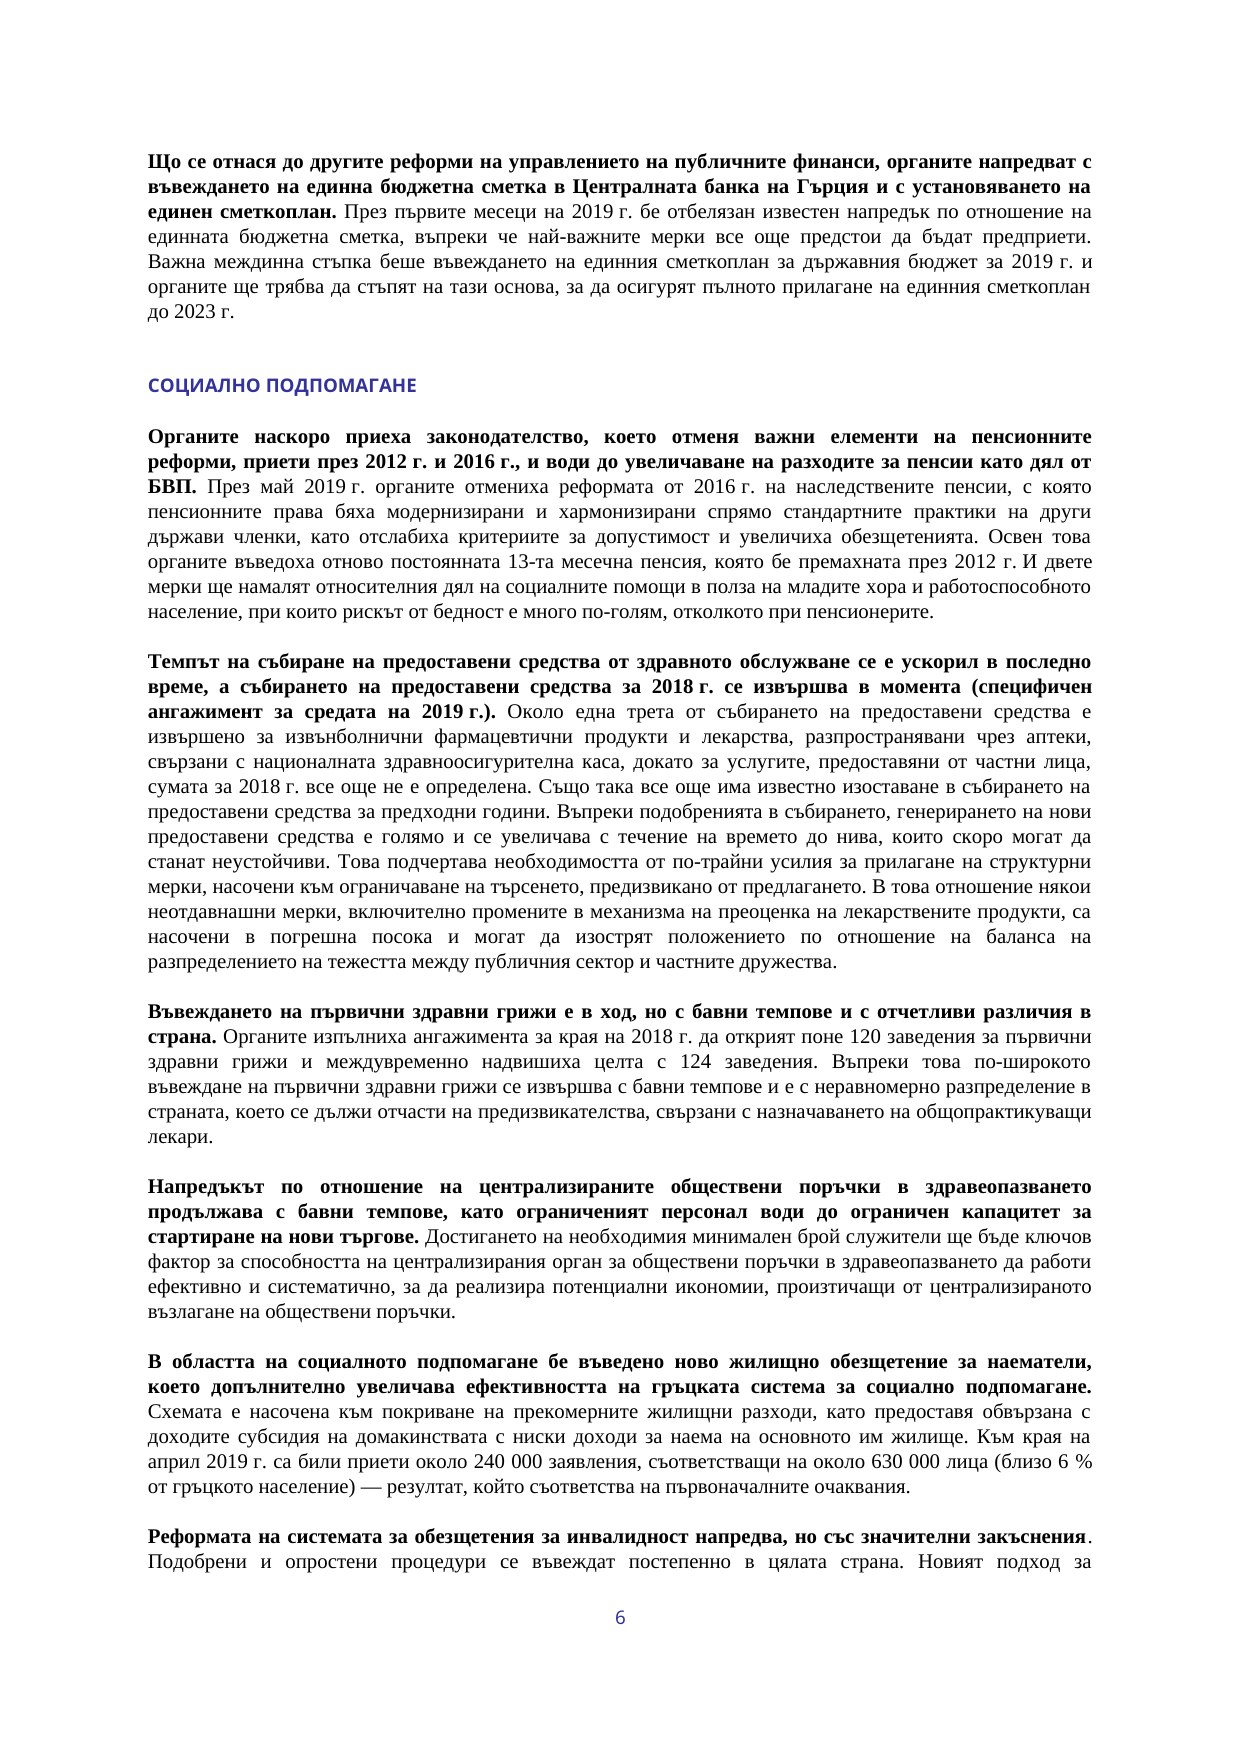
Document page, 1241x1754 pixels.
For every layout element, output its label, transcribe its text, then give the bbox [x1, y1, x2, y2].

text Що се отнася до другите реформи на управлението на публичните финанси, органите напредват с въвеждането на единна бюджетна сметка в Централната банка на Гърция и с установяването на единен сметкоплан. През първите месеци на 2019 г. бе отбелязан известен напредък по отношение на единната бюджетна сметка, въпреки че най-важните мерки все още предстои да бъдат предприети. Важна междинна стъпка беше въвеждането на единния сметкоплан за държавния бюджет за 2019 г. и органите ще трябва да стъпят на тази основа, за да осигурят пълното прилагане на единния сметкоплан до 2023 г. [148, 148, 1093, 323]
text Въвеждането на първични здравни грижи е в ход, но с бавни темпове и с отчетливи различия в страна. Органите изпълниха ангажимента за края на 2018 г. да открият поне 120 заведения за първични здравни грижи и междувременно надвишиха целта с 124 заведения. Въпреки това по-широкото въвеждане на първични здравни грижи се извършва с бавни темпове и е с неравномерно разпределение в страната, което се дължи отчасти на предизвикателства, свързани с назначаването на общопрактикуващи лекари. [148, 998, 1093, 1148]
text Темпът на събиране на предоставени средства от здравното обслужване се е ускорил в последно време, а събирането на предоставени средства за 2018 г. се извършва в момента (специфичен ангажимент за средата на 2019 г.). Около една трета от събирането на предоставени средства е извършено за извънболнични фармацевтични продукти и лекарства, разпространявани чрез аптеки, свързани с националната здравноосигурителна каса, докато за услугите, предоставяни от частни лица, сумата за 2018 г. все още не е определена. Също така все още има известно изоставане в събирането на предоставени средства за предходни години. Въпреки подобренията в събирането, генерирането на нови предоставени средства е голямо и се увеличава с течение на времето до нива, които скоро могат да станат неустойчиви. Това подчертава необходимостта от по-трайни усилия за прилагане на структурни мерки, насочени към ограничаване на търсенето, предизвикано от предлагането. В това отношение някои неотдавнашни мерки, включително промените в механизма на преоценка на лекарствените продукти, са насочени в погрешна посока и могат да изострят положението по отношение на баланса на разпределението на тежестта между публичния сектор и частните дружества. [148, 648, 1093, 973]
text Органите наскоро приеха законодателство, което отменя важни елементи на пенсионните реформи, приети през 2012 г. и 2016 г., и води до увеличаване на разходите за пенсии като дял от БВП. През май 2019 г. органите отмениха реформата от 2016 г. на наследствените пенсии, с която пенсионните права бяха модернизирани и хармонизирани спрямо стандартните практики на други държави членки, като отслабиха критериите за допустимост и увеличиха обезщетенията. Освен това органите въведоха отново постоянната 13-та месечна пенсия, която бе премахната през 2012 г. И двете мерки ще намалят относителния дял на социалните помощи в полза на младите хора и работоспособното население, при които рискът от бедност е много по-голям, отколкото при пенсионерите. [148, 423, 1093, 623]
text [148, 1523, 1093, 1573]
text В областта на социалното подпомагане бе въведено ново жилищно обезщетение за наематели, което допълнително увеличава ефективността на гръцката система за социално подпомагане. Схемата е насочена към покриване на прекомерните жилищни разходи, като предоставя обвързана с доходите субсидия на домакинствата с ниски доходи за наема на основното им жилище. Към края на април 2019 г. са били приети около 240 000 заявления, съответстващи на около 630 000 лица (близо 6 % от гръцкото население) — резултат, който съответства на първоначалните очаквания. [148, 1348, 1093, 1498]
text Социално подпомагане [148, 373, 1093, 398]
text Напредъкът по отношение на централизираните обществени поръчки в здравеопазването продължава с бавни темпове, като ограниченият персонал води до ограничен капацитет за стартиране на нови търгове. Достигането на необходимия минимален брой служители ще бъде ключов фактор за способността на централизирания орган за обществени поръчки в здравеопазването да работи ефективно и систематично, за да реализира потенциални икономии, произтичащи от централизираното възлагане на обществени поръчки. [148, 1173, 1093, 1323]
